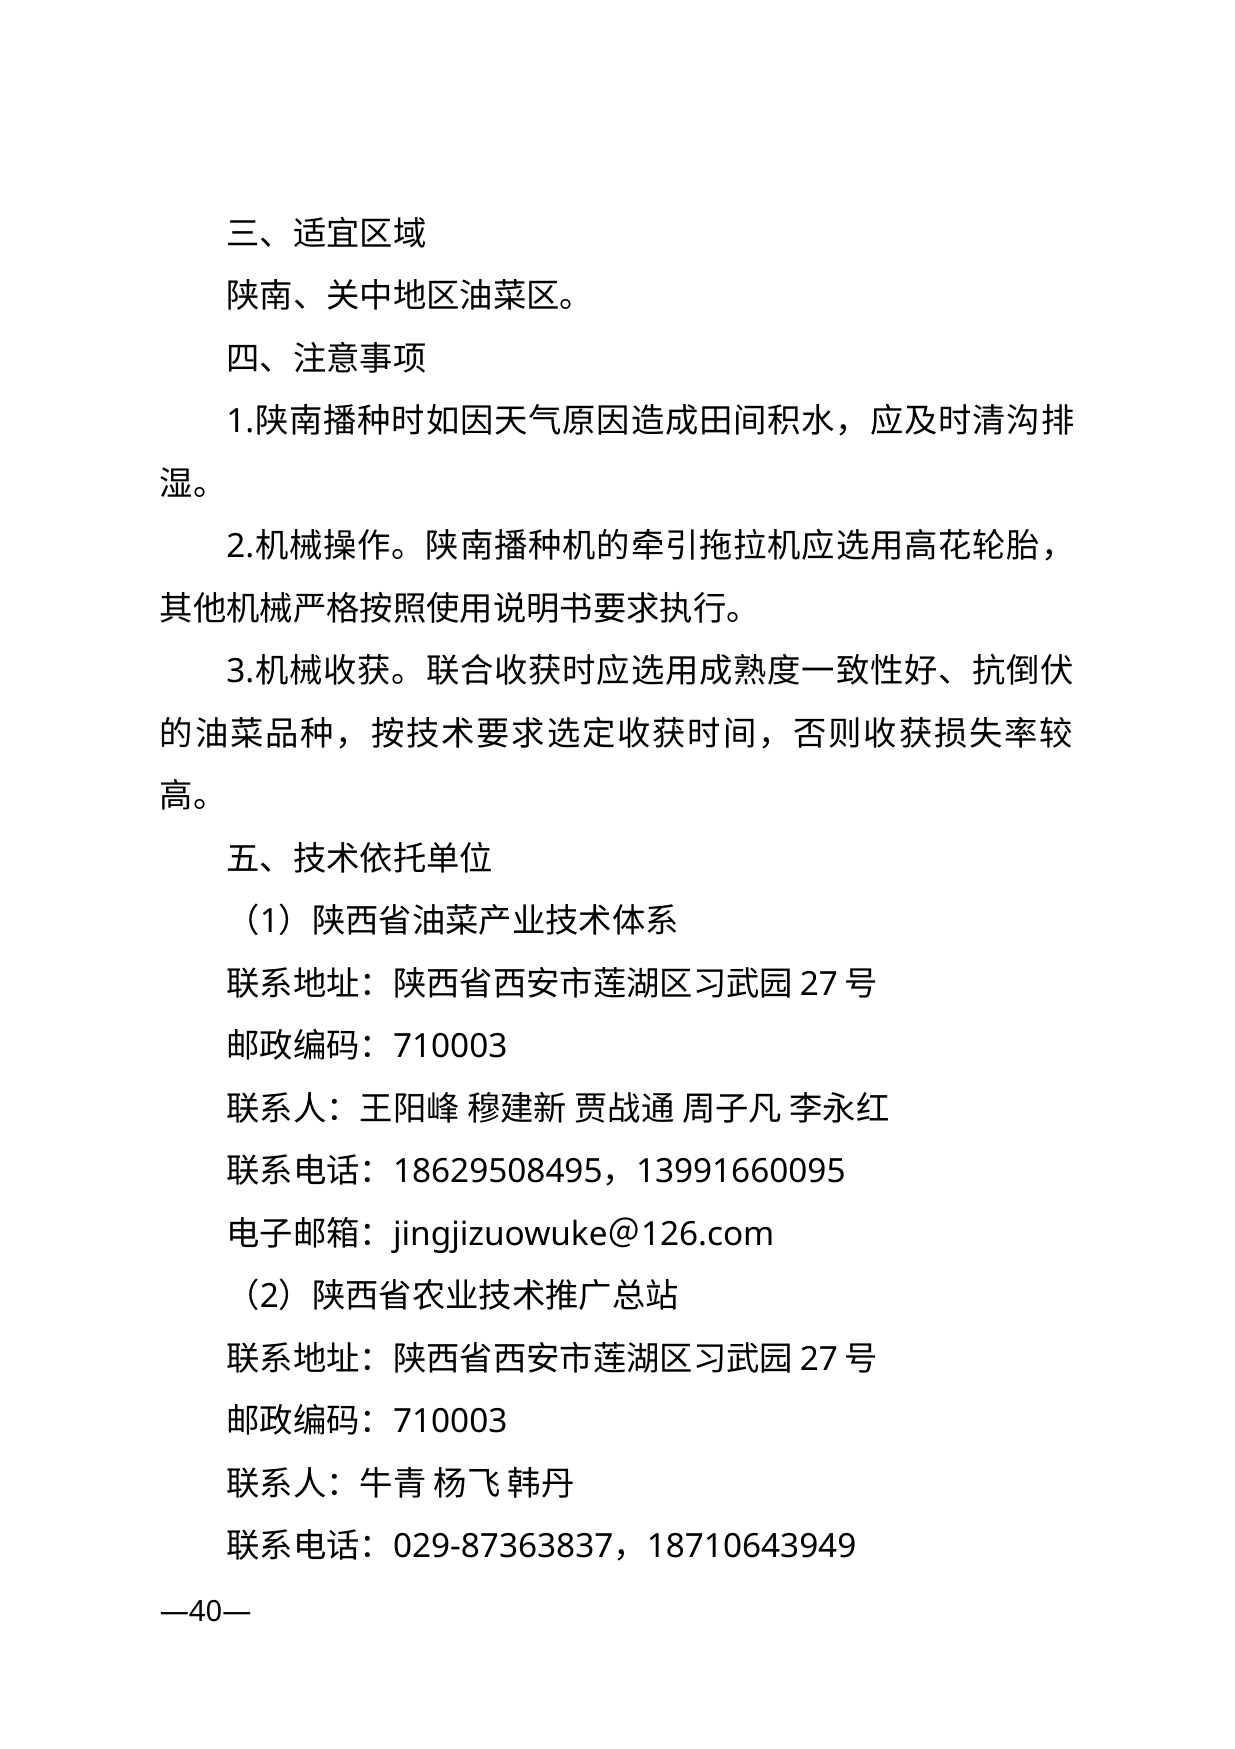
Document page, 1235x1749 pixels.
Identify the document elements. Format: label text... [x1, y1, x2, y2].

text 联系电话：18629508495，13991660095 [159, 1132, 1075, 1195]
text 联系地址：陕西省西安市莲湖区习武园27号 [159, 945, 1075, 1007]
text 联系地址：陕西省西安市莲湖区习武园27号 [159, 1320, 1075, 1382]
text 四、注意事项 [159, 320, 1075, 382]
text 联系电话：029-87363837，18710643949 [159, 1507, 1075, 1570]
text 联系人：牛青 杨飞 韩丹 [159, 1445, 1075, 1507]
text 五、技术依托单位 [159, 820, 1075, 882]
text （2）陕西省农业技术推广总站 [159, 1257, 1075, 1320]
text 2.机械操作。陕南播种机的牵引拖拉机应选用高花轮胎，其他机械严格按照使用说明书要求执行。 [159, 507, 1075, 632]
text 3.机械收获。联合收获时应选用成熟度一致性好、抗倒伏的油菜品种，按技术要求选定收获时间，否则收获损失率较高。 [159, 632, 1075, 820]
text 三、适宜区域 [159, 195, 1075, 257]
text 邮政编码：710003 [159, 1382, 1075, 1445]
text 电子邮箱：jingjizuowuke＠126.com [159, 1195, 1075, 1257]
text 联系人：王阳峰 穆建新 贾战通 周子凡 李永红 [159, 1070, 1075, 1132]
text 邮政编码：710003 [159, 1007, 1075, 1070]
text （1）陕西省油菜产业技术体系 [159, 882, 1075, 945]
text 陕南、关中地区油菜区。 [159, 257, 1075, 320]
text 1.陕南播种时如因天气原因造成田间积水，应及时清沟排湿。 [159, 382, 1075, 507]
